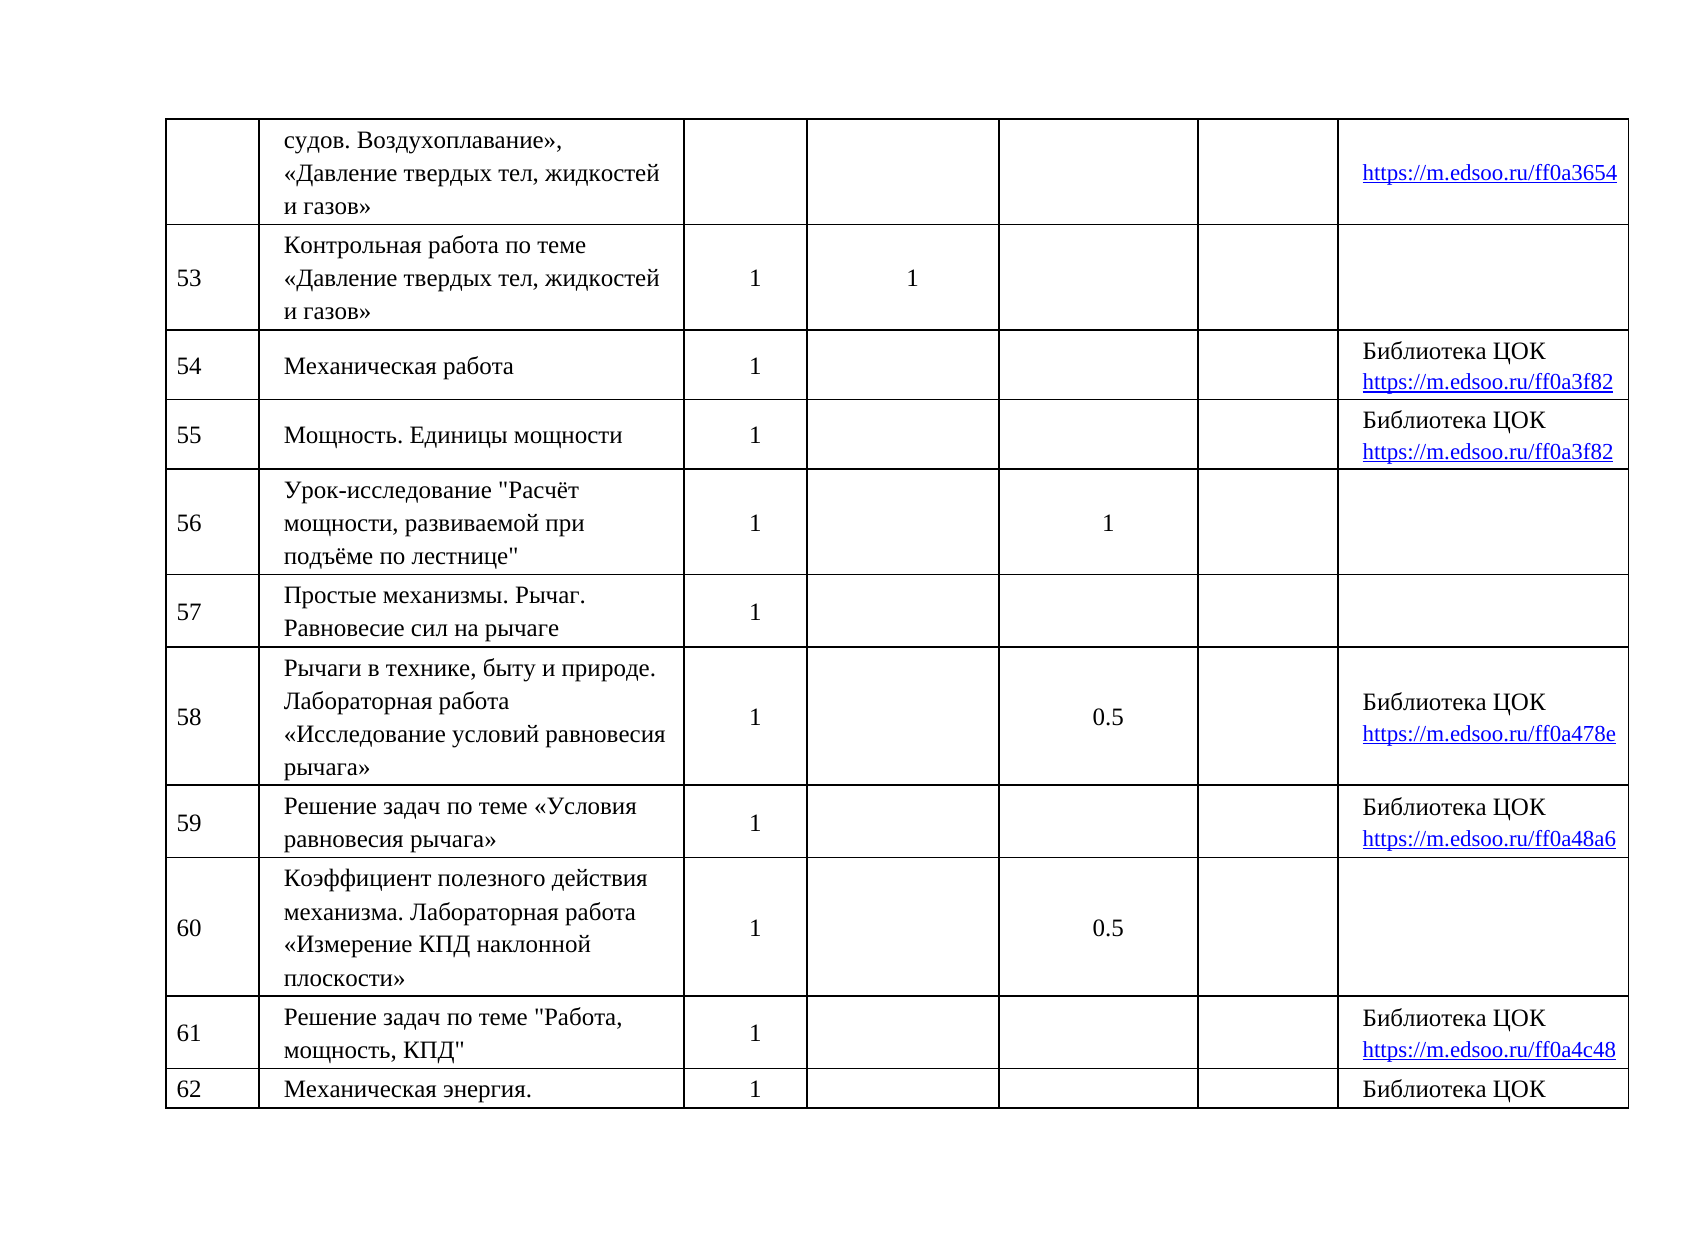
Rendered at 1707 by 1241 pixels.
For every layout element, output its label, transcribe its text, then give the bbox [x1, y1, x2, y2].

table_cell [1199, 858, 1337, 995]
table_cell [1000, 400, 1197, 468]
table_cell [1000, 575, 1197, 646]
table_cell 57 [167, 575, 258, 646]
table_cell [808, 997, 998, 1068]
table_cell [808, 648, 998, 784]
table_cell 62 [167, 1069, 258, 1107]
table_cell 1 [685, 858, 806, 995]
table_cell 0.5 [1000, 648, 1197, 784]
table_cell 55 [167, 400, 258, 468]
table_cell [1339, 120, 1628, 223]
table_cell [1199, 331, 1337, 398]
table_cell Мощность. Единицы мощности [260, 400, 683, 468]
table_cell Библиотека ЦОК https://m.edsoo.ru/ff0a478e [1339, 648, 1628, 784]
table_cell Решение задач по теме «Условия равновесия рычага» [260, 786, 683, 857]
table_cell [260, 120, 683, 223]
table_cell 1 [685, 786, 806, 857]
table_cell [808, 400, 998, 468]
table_cell [1199, 1069, 1337, 1107]
table_cell Простые механизмы. Рычаг. Равновесие сил на рычаге [260, 575, 683, 646]
table_cell [1199, 648, 1337, 784]
table_cell [1000, 1069, 1197, 1107]
table_cell [808, 786, 998, 857]
table_cell [1199, 997, 1337, 1068]
table_cell Контрольная работа по теме «Давление твердых тел, жидкостей и газов» [260, 225, 683, 329]
table_cell Библиотека ЦОК https://m.edsoo.ru/ff0a48a6 [1339, 786, 1628, 857]
table_cell 1 [685, 1069, 806, 1107]
table_cell 1 [685, 225, 806, 329]
table_cell [1199, 400, 1337, 468]
table_cell [1339, 858, 1628, 995]
table_cell [808, 470, 998, 573]
table_cell [1199, 120, 1337, 223]
table_cell Решение задач по теме "Работа, мощность, КПД" [260, 997, 683, 1068]
table_cell 1 [808, 225, 998, 329]
table_cell [808, 331, 998, 398]
table_cell [808, 575, 998, 646]
table_cell Рычаги в технике, быту и природе. Лабораторная работа «Исследование условий равновесия рычага» [260, 648, 683, 784]
table_cell 61 [167, 997, 258, 1068]
table_cell 1 [685, 331, 806, 398]
table_cell Механическая работа [260, 331, 683, 398]
table_cell [1339, 575, 1628, 646]
table_cell [808, 858, 998, 995]
table_cell [1339, 225, 1628, 329]
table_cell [260, 1069, 683, 1107]
table_cell [1199, 786, 1337, 857]
table_cell [808, 120, 998, 223]
table_cell 0.5 [1000, 858, 1197, 995]
table_cell 54 [167, 331, 258, 398]
table_cell [1000, 225, 1197, 329]
table_cell [1000, 120, 1197, 223]
table_cell [1199, 470, 1337, 573]
table_cell 1 [685, 648, 806, 784]
table_cell [1339, 470, 1628, 573]
table_cell [1199, 575, 1337, 646]
table_cell 59 [167, 786, 258, 857]
table_cell 1 [1000, 470, 1197, 573]
table_cell 60 [167, 858, 258, 995]
table_cell 56 [167, 470, 258, 573]
table_cell Коэффициент полезного действия механизма. Лабораторная работа «Измерение КПД наклонной плоскости» [260, 858, 683, 995]
table_cell Библиотека ЦОК https://m.edsoo.ru/ff0a3f82 [1339, 331, 1628, 398]
table_cell [1000, 331, 1197, 398]
table_cell 1 [685, 120, 806, 223]
table_cell 1 [685, 470, 806, 573]
table_cell [1000, 786, 1197, 857]
table_cell 1 [685, 400, 806, 468]
table_cell Библиотека ЦОК https://m.edsoo.ru/ff0a4c48 [1339, 997, 1628, 1068]
table_cell [808, 1069, 998, 1107]
table_cell 1 [685, 575, 806, 646]
table_cell [1000, 997, 1197, 1068]
table_cell 52 [167, 120, 258, 223]
table_cell 58 [167, 648, 258, 784]
table_cell 1 [685, 997, 806, 1068]
table_cell 53 [167, 225, 258, 329]
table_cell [1339, 1069, 1628, 1107]
table_cell Библиотека ЦОК https://m.edsoo.ru/ff0a3f82 [1339, 400, 1628, 468]
table_cell [1199, 225, 1337, 329]
table_cell Урок-исследование "Расчёт мощности, развиваемой при подъёме по лестнице" [260, 470, 683, 573]
